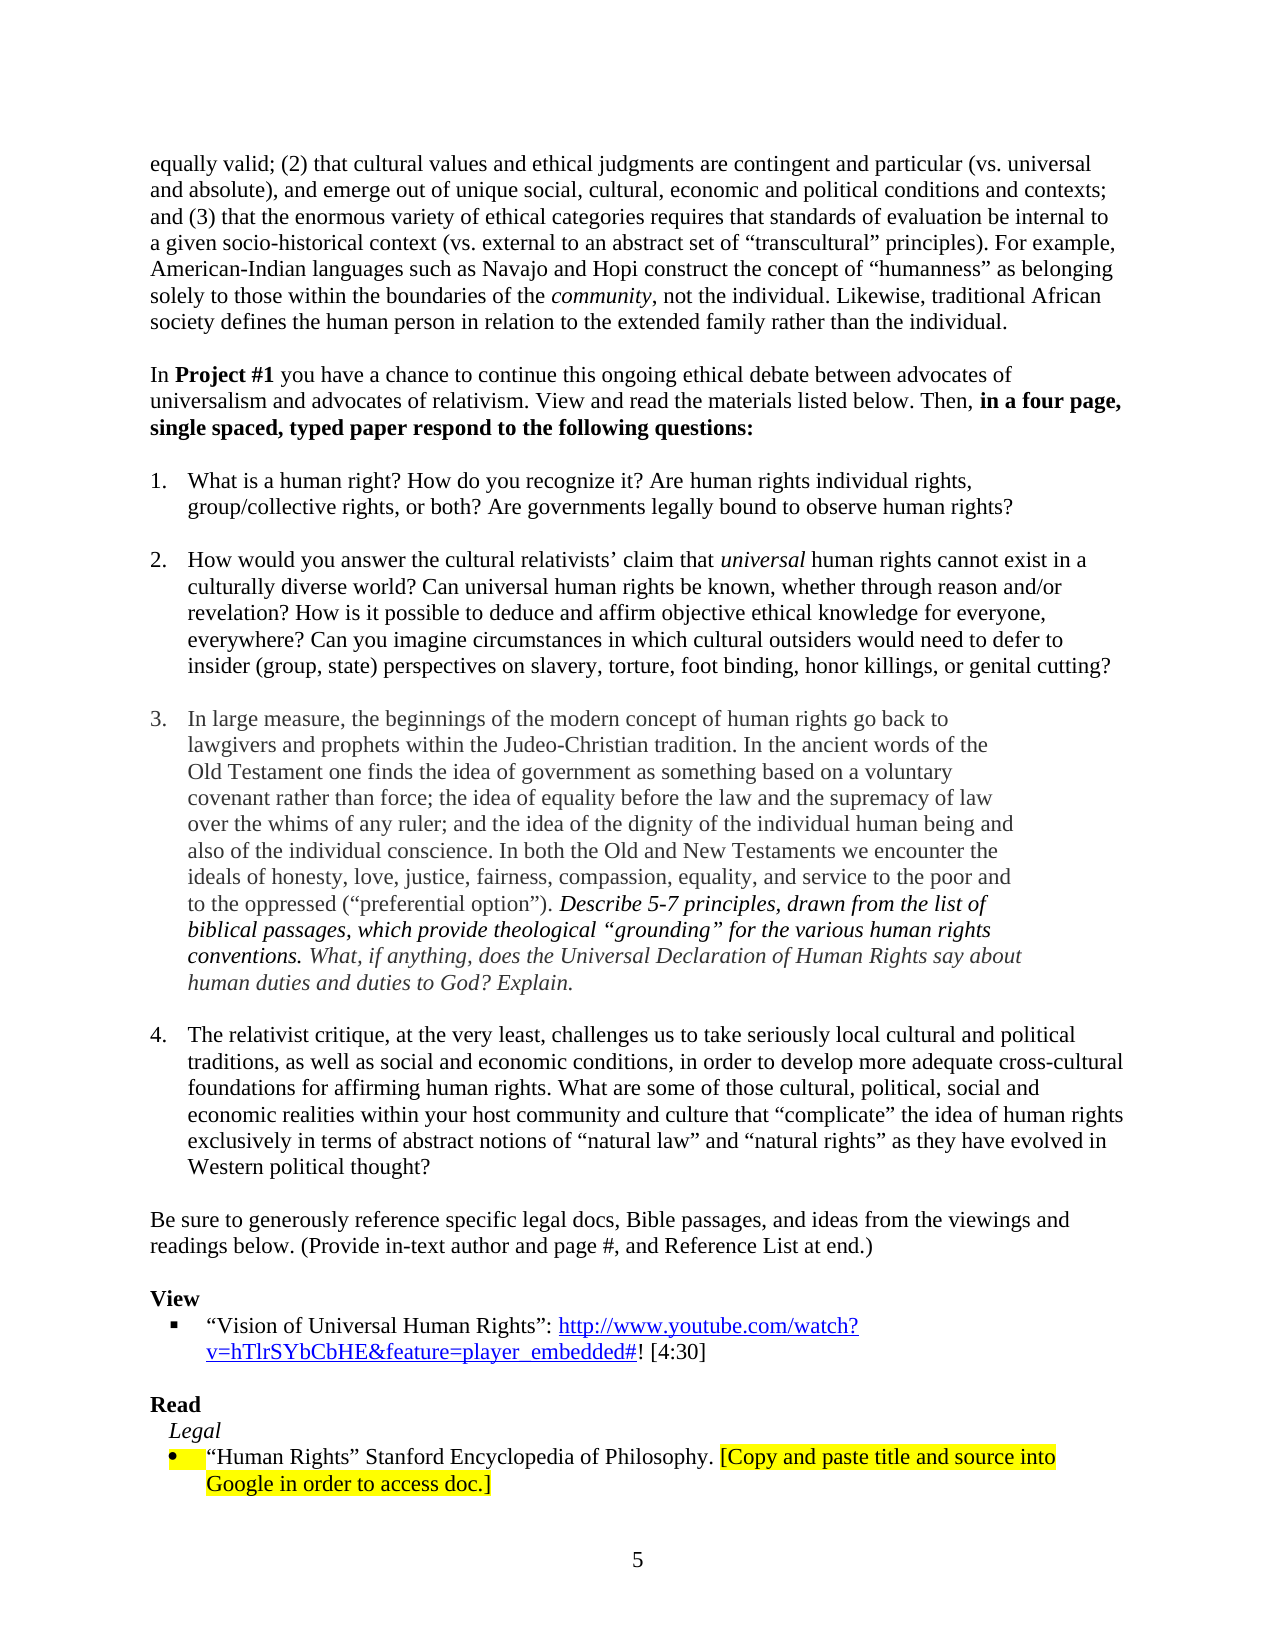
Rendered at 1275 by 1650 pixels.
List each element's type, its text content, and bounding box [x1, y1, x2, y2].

text In Project #1 you have a chance to continue this ongoing ethical debate between advocates of universalism and advocates of relativism. View and read the materials listed below. Then, in a four page, single spaced, typed paper respond to the following questions: [150, 361, 1125, 440]
text Be sure to generously reference specific legal docs, Bible passages, and ideas from the viewings and readings below. (Provide in-text author and page #, and Reference List at end.) [150, 1206, 1125, 1259]
list The relativist critique, at the very least, challenges us to take seriously local cultural and political traditions, as well as social and economic conditions, in order to develop more adequate cross-cultural foundations for affirming human rights. What are some of those cultural, political, social and economic realities within your host community and culture that “complicate” the idea of human rights exclusively in terms of abstract notions of “natural law” and “natural rights” as they have evolved in Western political thought? [150, 1022, 1125, 1180]
list How would you answer the cultural relativists’ claim that universal human rights cannot exist in a culturally diverse world? Can universal human rights be known, whether through reason and/or revelation? How is it possible to deduce and affirm objective ethical knowledge for everyone, everywhere? Can you imagine circumstances in which cultural outsiders would need to defer to insider (group, state) perspectives on slavery, torture, foot binding, honor killings, or genital cutting? [150, 547, 1125, 678]
text View [150, 1285, 1125, 1312]
list “Human Rights” Stanford Encyclopedia of Philosophy. [Copy and paste title and source into Google in order to access doc.] [169, 1443, 1125, 1496]
text Read [150, 1391, 1125, 1417]
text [150, 150, 1125, 334]
list What is a human right? How do you recognize it? Are human rights individual rights, group/collective rights, or both? Are governments legally bound to observe human rights? [150, 467, 1125, 520]
text Legal [169, 1417, 1125, 1443]
list “Vision of Universal Human Rights”: http://www.youtube.com/watch?v=hTlrSYbCbHE&feature=player_embedded#! [4:30] [169, 1312, 1125, 1364]
list In large measure, the beginnings of the modern concept of human rights go back to lawgivers and prophets within the Judeo-Christian tradition. In the ancient words of the Old Testament one finds the idea of government as something based on a voluntary covenant rather than force; the idea of equality before the law and the supremacy of law over the whims of any ruler; and the idea of the dignity of the individual human being and also of the individual conscience. In both the Old and New Testaments we encounter the ideals of honesty, love, justice, fairness, compassion, equality, and service to the poor and to the oppressed (“preferential option”). Describe 5-7 principles, drawn from the list of biblical passages, which provide theological “grounding” for the various human rights conventions. What, if anything, does the Universal Declaration of Human Rights say about human duties and duties to God? Explain. [150, 705, 1025, 995]
